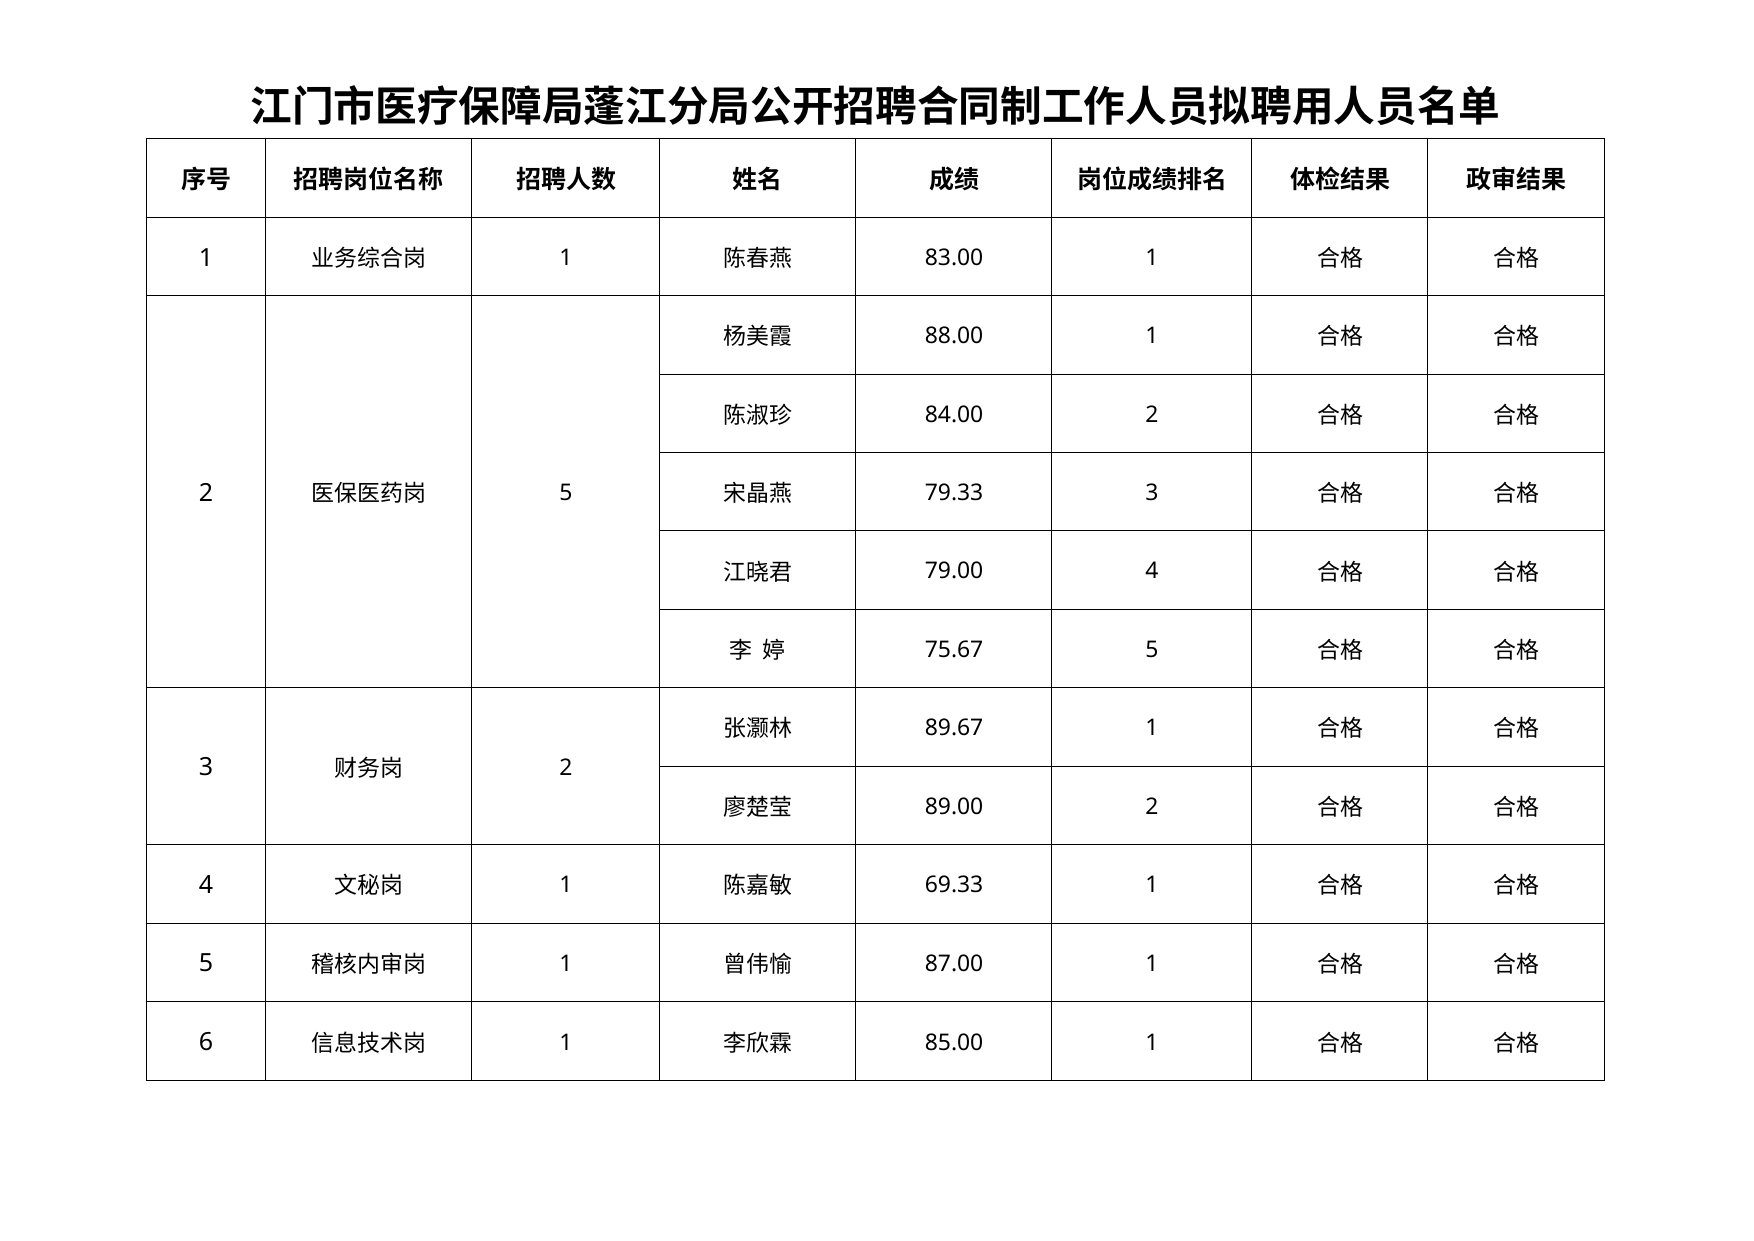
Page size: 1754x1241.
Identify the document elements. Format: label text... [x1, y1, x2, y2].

table_cell 88.00 [856, 296, 1051, 373]
table_cell 合格 [1252, 610, 1427, 687]
table_cell 87.00 [856, 924, 1051, 1001]
table_cell 69.33 [856, 845, 1051, 922]
table_cell 合格 [1252, 688, 1427, 766]
table_cell 合格 [1428, 1002, 1604, 1080]
table_cell 合格 [1428, 531, 1604, 609]
table_cell 成绩 [856, 139, 1051, 217]
table_cell 合格 [1428, 924, 1604, 1001]
table_cell 4 [1052, 531, 1251, 609]
table_cell 稽核内审岗 [266, 924, 471, 1001]
table_cell 3 [1052, 453, 1251, 530]
table_cell 6 [147, 1002, 265, 1080]
table_cell 4 [147, 845, 265, 922]
table_cell 合格 [1428, 610, 1604, 687]
table_cell 合格 [1428, 688, 1604, 766]
table_cell 85.00 [856, 1002, 1051, 1080]
table_cell 89.00 [856, 767, 1051, 844]
table_cell 2 [1052, 767, 1251, 844]
table_cell 合格 [1252, 924, 1427, 1001]
table_cell 序号 [147, 139, 265, 217]
table_cell 合格 [1252, 845, 1427, 922]
table_cell 李 婷 [660, 610, 855, 687]
table_cell 5 [1052, 610, 1251, 687]
table_cell 信息技术岗 [266, 1002, 471, 1080]
table_cell 1 [1052, 688, 1251, 766]
table_cell 1 [472, 218, 659, 295]
table_cell 79.33 [856, 453, 1051, 530]
table_cell 1 [472, 1002, 659, 1080]
table_cell 1 [1052, 218, 1251, 295]
table_cell 李欣霖 [660, 1002, 855, 1080]
table_cell 医保医药岗 [266, 296, 471, 687]
table_cell 业务综合岗 [266, 218, 471, 295]
table_cell 文秘岗 [266, 845, 471, 922]
table_cell 合格 [1428, 218, 1604, 295]
table_cell 陈淑珍 [660, 375, 855, 452]
table_cell 合格 [1252, 1002, 1427, 1080]
table_cell 3 [147, 688, 265, 844]
table_cell 合格 [1428, 767, 1604, 844]
table_cell 1 [1052, 845, 1251, 922]
table_cell 招聘人数 [472, 139, 659, 217]
table_cell 1 [1052, 924, 1251, 1001]
table_cell 陈嘉敏 [660, 845, 855, 922]
table_cell 合格 [1252, 767, 1427, 844]
table_cell 1 [1052, 296, 1251, 373]
table_cell 83.00 [856, 218, 1051, 295]
table_cell 5 [472, 296, 659, 687]
table_cell 体检结果 [1252, 139, 1427, 217]
table_cell 2 [1052, 375, 1251, 452]
table_cell 宋晶燕 [660, 453, 855, 530]
table_cell 1 [472, 845, 659, 922]
table_cell 合格 [1252, 453, 1427, 530]
table_cell 84.00 [856, 375, 1051, 452]
table_cell 招聘岗位名称 [266, 139, 471, 217]
table_cell 合格 [1252, 531, 1427, 609]
table_cell 张灏林 [660, 688, 855, 766]
table_cell 姓名 [660, 139, 855, 217]
table_header 江门市医疗保障局蓬江分局公开招聘合同制工作人员拟聘用人员名单 [146, 68, 1604, 138]
table_cell 合格 [1428, 375, 1604, 452]
table_cell 1 [147, 218, 265, 295]
table_cell 2 [147, 296, 265, 687]
table_cell 合格 [1428, 296, 1604, 373]
table_cell 1 [472, 924, 659, 1001]
table_cell 江晓君 [660, 531, 855, 609]
table_cell 合格 [1252, 375, 1427, 452]
table_cell 岗位成绩排名 [1052, 139, 1251, 217]
table_cell 财务岗 [266, 688, 471, 844]
table_cell 1 [1052, 1002, 1251, 1080]
table_cell 5 [147, 924, 265, 1001]
table_cell 曾伟愉 [660, 924, 855, 1001]
table_cell 75.67 [856, 610, 1051, 687]
table_cell 合格 [1428, 453, 1604, 530]
table_cell 政审结果 [1428, 139, 1604, 217]
table_cell 89.67 [856, 688, 1051, 766]
table_cell 杨美霞 [660, 296, 855, 373]
table_cell 2 [472, 688, 659, 844]
table_cell 陈春燕 [660, 218, 855, 295]
table_cell 合格 [1428, 845, 1604, 922]
table_cell 廖楚莹 [660, 767, 855, 844]
table_cell 79.00 [856, 531, 1051, 609]
table_cell 合格 [1252, 218, 1427, 295]
table_cell 合格 [1252, 296, 1427, 373]
